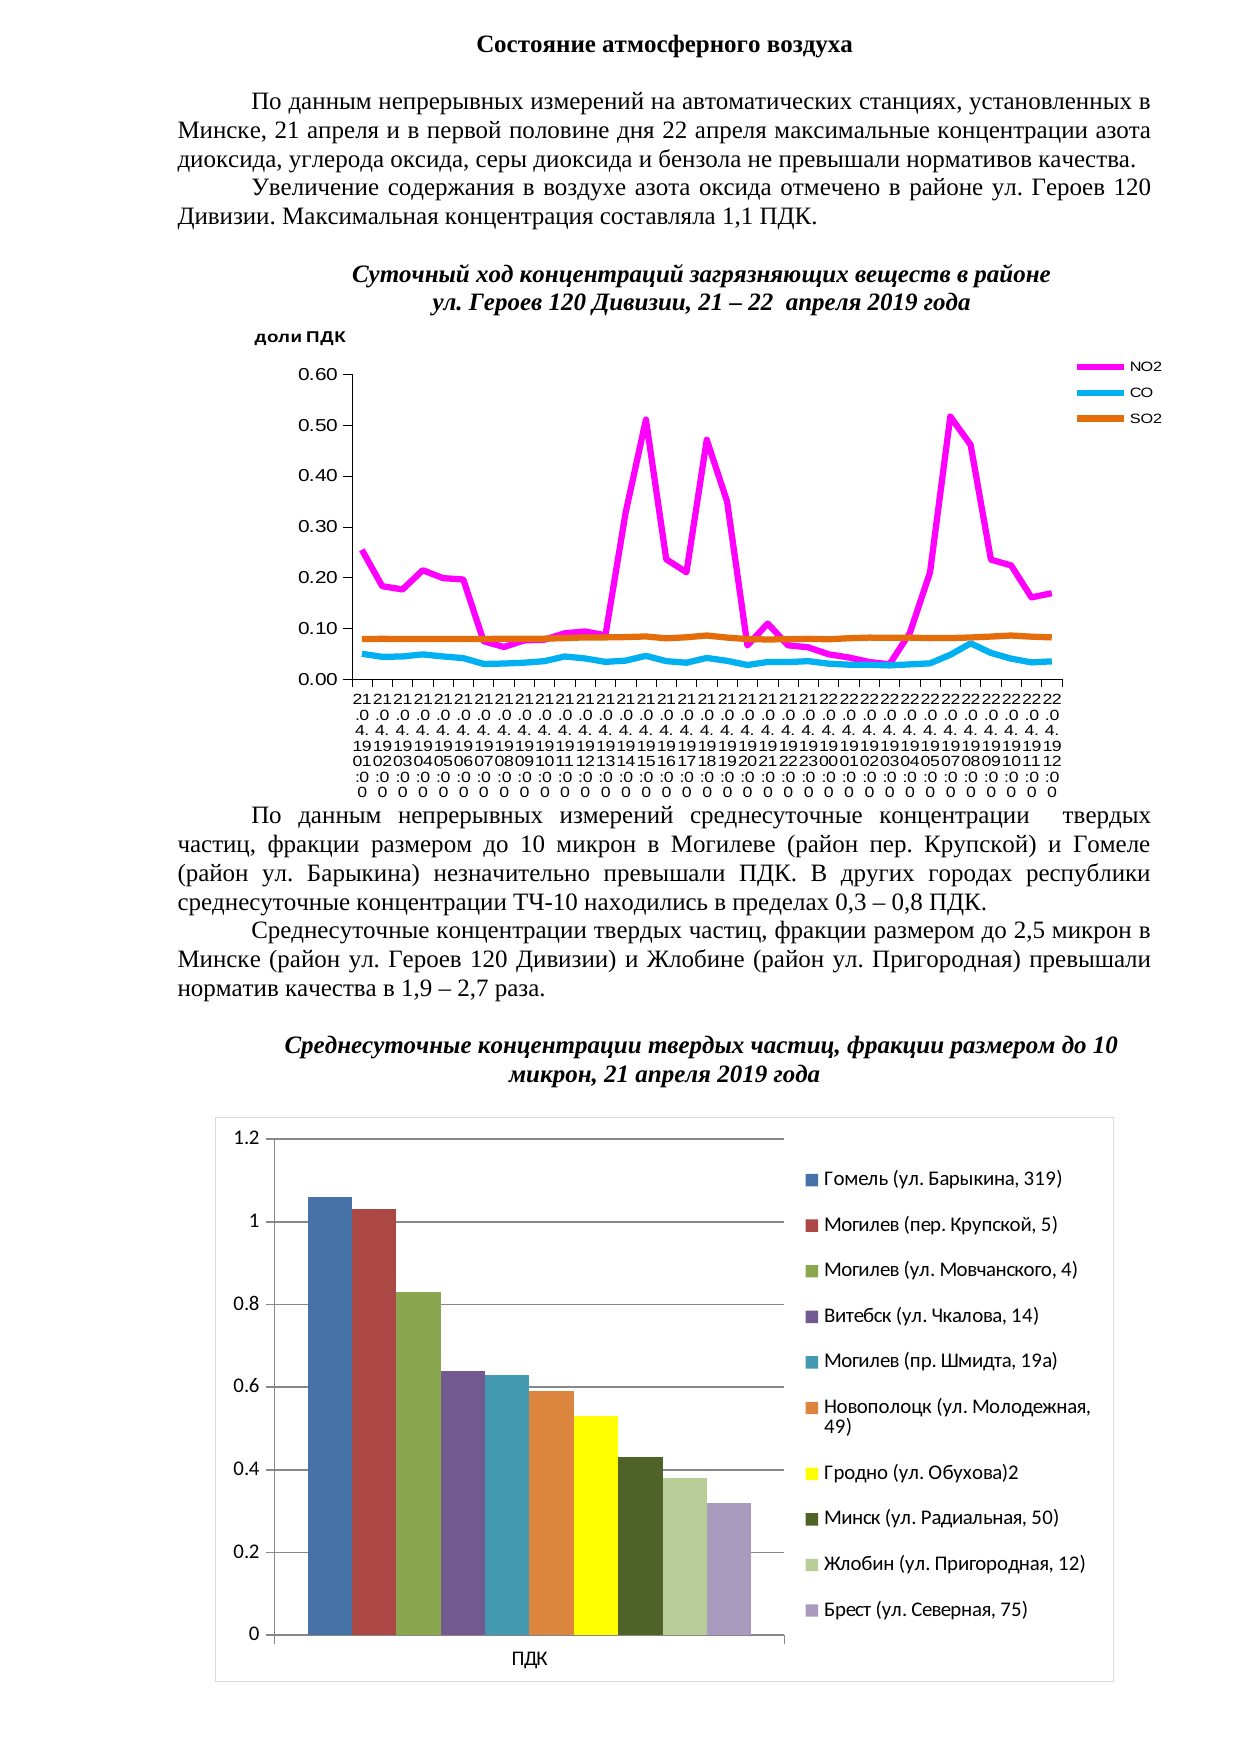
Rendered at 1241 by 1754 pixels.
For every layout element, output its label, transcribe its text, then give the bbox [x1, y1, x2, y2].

text Суточный ход концентраций загрязняющих веществ в районе [177, 259, 1152, 287]
text Среднесуточные концентрации твердых частиц, фракции размером до 10 [177, 1031, 1152, 1059]
text По данным непрерывных измерений среднесуточные концентрации твердых частиц, фракции размером до 10 микрон в Могилеве (район пер. Крупской) и Гомеле (район ул. Барыкина) незначительно превышали ПДК. В других городах республики среднесуточные концентрации ТЧ-10 находились в пределах 0,3 – 0,8 ПДК. [177, 801, 1152, 916]
title Состояние атмосферного воздуха [177, 29, 1152, 57]
text Среднесуточные концентрации твердых частиц, фракции размером до 2,5 микрон в Минске (район ул. Героев 120 Дивизии) и Жлобине (район ул. Пригородная) превышали норматив качества в 1,9 – 2,7 раза. [177, 916, 1152, 1002]
text Увеличение содержания в воздухе азота оксида отмечено в районе ул. Героев 120 Дивизии. Максимальная концентрация составляла 1,1 ПДК. [177, 172, 1152, 230]
text микрон, 21 апреля 2019 года [177, 1059, 1152, 1088]
text По данным непрерывных измерений на автоматических станциях, установленных в Минске, 21 апреля и в первой половине дня 22 апреля максимальные концентрации азота диоксида, углерода оксида, серы диоксида и бензола не превышали нормативов качества. [177, 86, 1152, 172]
text ул. Героев 120 Дивизии, 21 – 22 апреля 2019 года [177, 287, 1152, 316]
